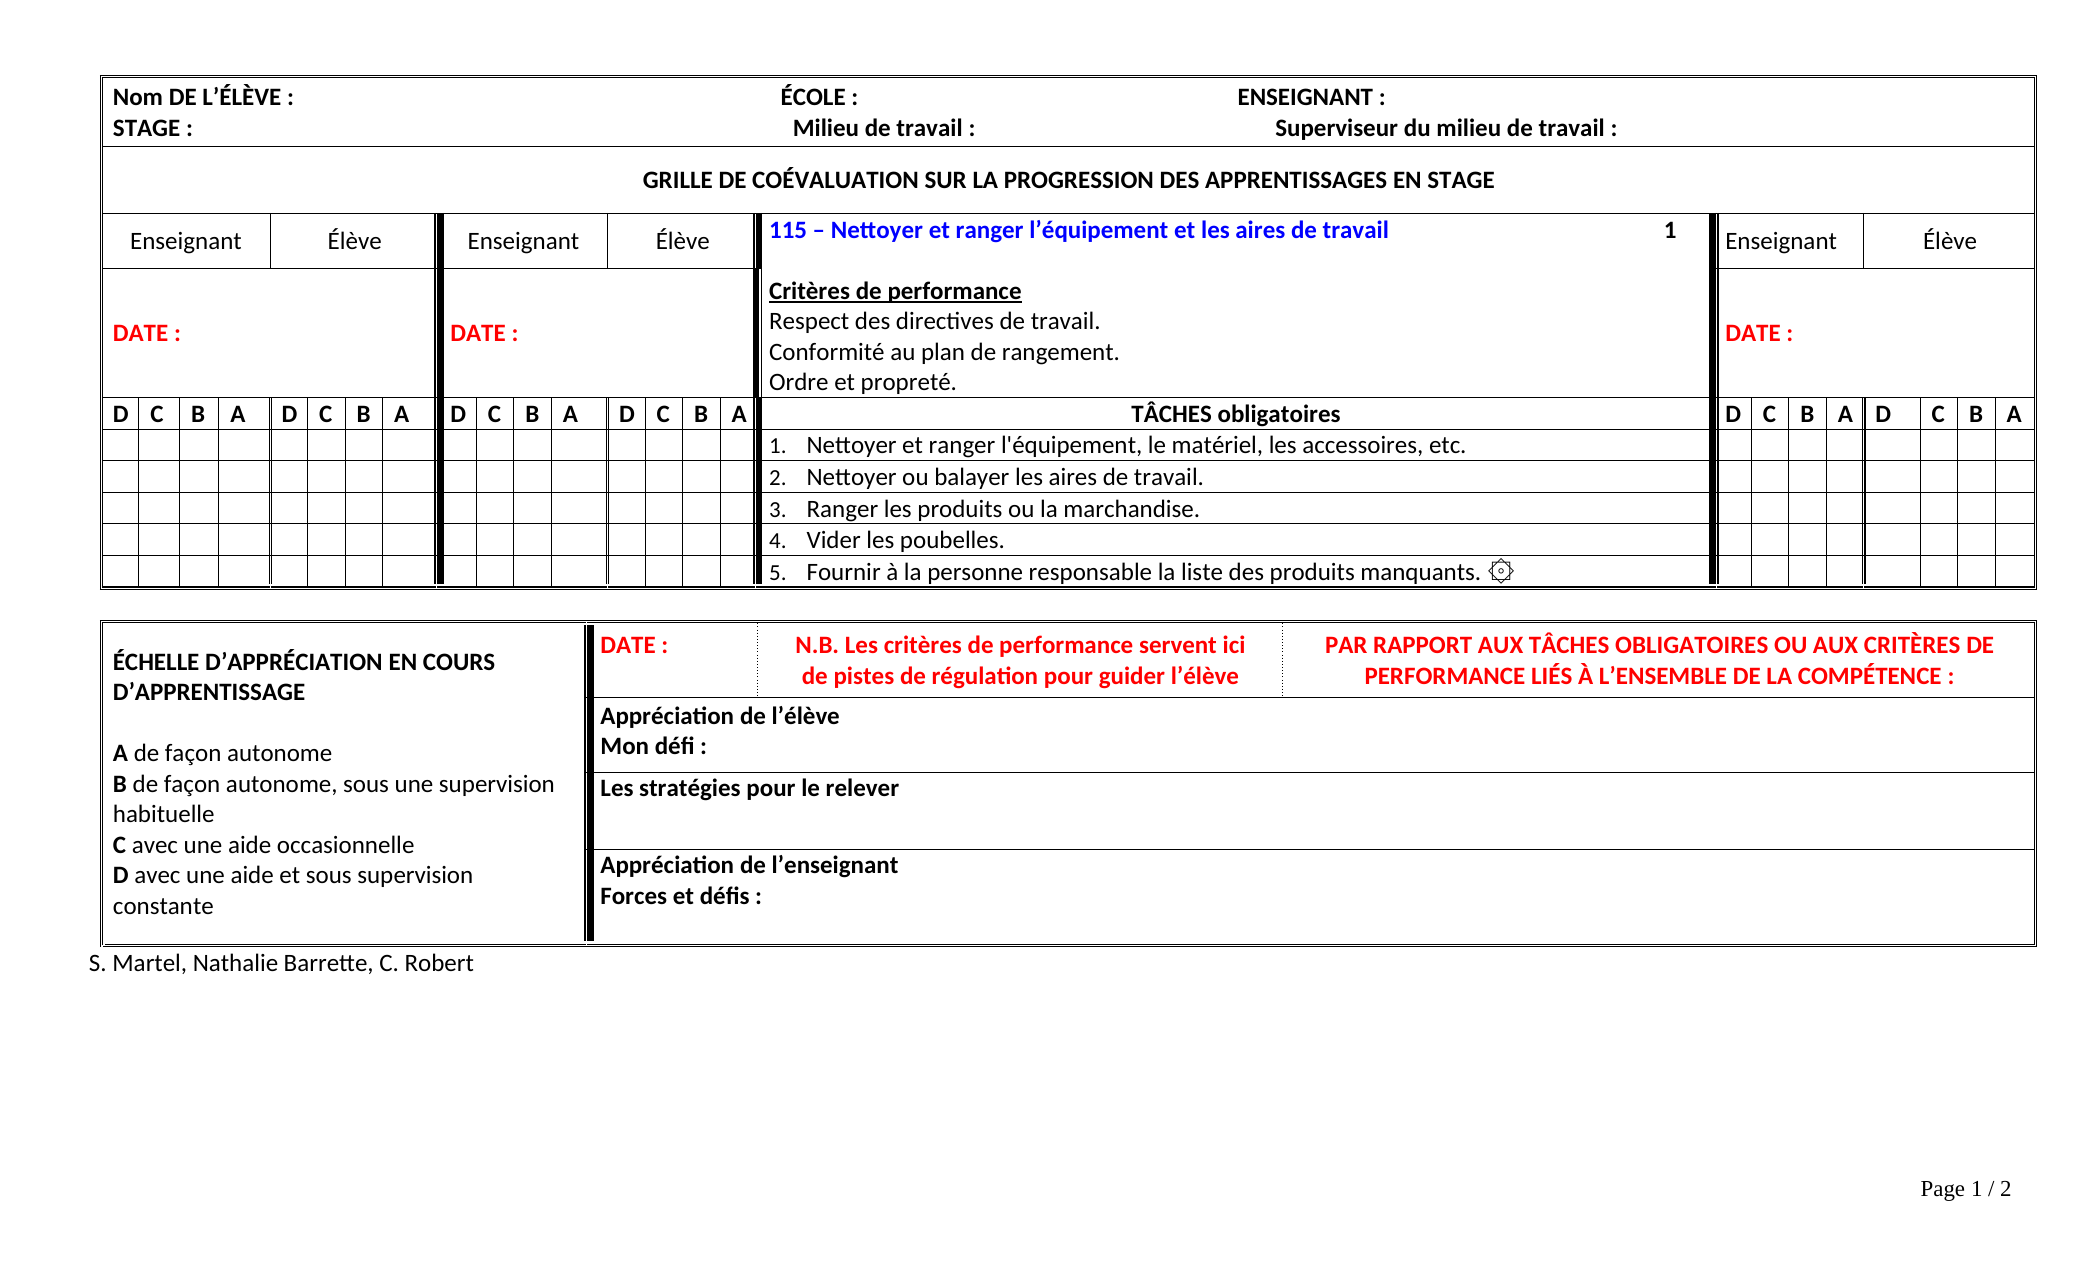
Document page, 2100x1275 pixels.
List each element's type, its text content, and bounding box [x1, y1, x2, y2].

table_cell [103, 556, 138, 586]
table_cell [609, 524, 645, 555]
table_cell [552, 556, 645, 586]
table_cell [514, 493, 551, 523]
table_cell A [721, 398, 753, 429]
table_cell B [180, 398, 218, 429]
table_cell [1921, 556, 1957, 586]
table_cell [219, 430, 269, 460]
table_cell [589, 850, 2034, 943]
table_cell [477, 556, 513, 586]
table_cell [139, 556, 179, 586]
table_cell [477, 430, 513, 460]
table_cell [1958, 461, 1995, 492]
table_cell D [272, 398, 307, 429]
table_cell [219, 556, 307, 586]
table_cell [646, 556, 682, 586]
table_cell C [477, 398, 513, 429]
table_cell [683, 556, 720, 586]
table_cell D [609, 398, 645, 429]
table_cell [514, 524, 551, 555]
table_cell D [1866, 398, 1920, 429]
table_cell TÂCHES obligatoires [762, 398, 1709, 429]
table_cell [308, 493, 345, 523]
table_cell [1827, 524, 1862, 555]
table_cell [721, 461, 753, 492]
table_cell DATE : [1719, 269, 2034, 397]
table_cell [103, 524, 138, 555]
table_cell [1958, 430, 1995, 460]
table_cell [180, 430, 218, 460]
table_cell [721, 430, 753, 460]
table_cell A [1996, 398, 2034, 429]
table_cell [721, 493, 753, 523]
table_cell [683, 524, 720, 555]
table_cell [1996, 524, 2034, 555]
table_cell [646, 430, 682, 460]
table_cell [180, 461, 218, 492]
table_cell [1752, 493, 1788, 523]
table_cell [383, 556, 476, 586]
table_cell [383, 493, 434, 523]
table_cell A [219, 398, 269, 429]
table_cell C [139, 398, 179, 429]
table_cell C [1921, 398, 1957, 429]
text S. Martel, Nathalie Barrette, C. Robert [89, 947, 2011, 977]
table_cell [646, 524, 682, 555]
table_cell [346, 430, 382, 460]
table_cell DATE : [103, 269, 434, 397]
table_cell [1866, 430, 1920, 460]
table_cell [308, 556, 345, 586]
table_cell B [1958, 398, 1995, 429]
table_cell [383, 430, 434, 460]
table_cell [444, 430, 476, 460]
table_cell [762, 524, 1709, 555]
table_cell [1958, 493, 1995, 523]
table_header Nom DE L’ÉLÈVE : ÉCOLE : ENSEIGNANT : STAGE : Milieu de travail : Superviseur du milieu de travail : [103, 78, 2034, 146]
table_cell [1996, 430, 2034, 460]
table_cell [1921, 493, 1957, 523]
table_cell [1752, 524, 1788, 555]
table_cell [609, 430, 645, 460]
table_cell [383, 461, 434, 492]
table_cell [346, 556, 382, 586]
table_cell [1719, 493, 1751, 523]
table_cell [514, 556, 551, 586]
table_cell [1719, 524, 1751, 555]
table_cell [1752, 430, 1788, 460]
table_cell [1719, 430, 1751, 460]
table_cell [1827, 430, 1862, 460]
table_cell [308, 461, 345, 492]
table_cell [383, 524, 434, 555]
table_cell [1789, 430, 1826, 460]
table_cell C [646, 398, 682, 429]
table_cell [103, 493, 138, 523]
table_cell [346, 461, 382, 492]
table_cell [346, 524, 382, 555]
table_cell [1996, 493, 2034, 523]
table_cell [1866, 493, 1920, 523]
table_cell [272, 493, 307, 523]
table_cell D [1719, 398, 1751, 429]
table_cell [139, 430, 179, 460]
table_cell [1996, 461, 2034, 492]
table_cell [609, 461, 645, 492]
table_cell [272, 461, 307, 492]
table_cell Nettoyer ou balayer les aires de travail. [762, 461, 1709, 492]
table_cell GRILLE DE COÉVALUATION SUR EN STAGE [103, 147, 2034, 213]
table_cell Enseignant [444, 214, 607, 268]
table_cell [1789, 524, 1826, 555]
table_cell [139, 461, 179, 492]
table_cell DATE : [444, 269, 753, 397]
table_cell Élève [608, 214, 753, 268]
table_cell B [346, 398, 382, 429]
table_cell A [552, 398, 606, 429]
table_cell [1719, 461, 1751, 492]
table_cell [477, 493, 513, 523]
table_cell [514, 461, 551, 492]
table_cell D [444, 398, 476, 429]
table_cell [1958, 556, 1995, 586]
table_cell [139, 493, 179, 523]
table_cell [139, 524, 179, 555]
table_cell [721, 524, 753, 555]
table_cell [308, 430, 345, 460]
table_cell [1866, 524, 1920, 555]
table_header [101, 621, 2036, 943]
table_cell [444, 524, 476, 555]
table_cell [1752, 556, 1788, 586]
table_cell [444, 493, 476, 523]
table_cell [552, 461, 606, 492]
table_cell Élève [271, 214, 434, 268]
table_cell [552, 430, 606, 460]
table_cell Élève [1864, 214, 2034, 268]
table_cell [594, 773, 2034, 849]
table_cell C [1752, 398, 1788, 429]
table_cell [1866, 461, 1920, 492]
table_cell A [383, 398, 434, 429]
table_cell Nettoyer et ranger l'équipement, le matériel, les accessoires, etc. [762, 430, 1709, 460]
table_cell [219, 461, 269, 492]
table_cell [346, 493, 382, 523]
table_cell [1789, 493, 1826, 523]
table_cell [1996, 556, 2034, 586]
table_cell C [308, 398, 345, 429]
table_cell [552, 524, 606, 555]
table_cell [683, 430, 720, 460]
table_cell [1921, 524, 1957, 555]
table_cell A [1827, 398, 1862, 429]
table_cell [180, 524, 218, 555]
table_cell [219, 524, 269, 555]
table_cell [103, 430, 138, 460]
table_cell [180, 493, 218, 523]
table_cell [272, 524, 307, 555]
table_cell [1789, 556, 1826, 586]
table_cell [1827, 461, 1862, 492]
table_cell D [103, 398, 138, 429]
table_cell [552, 493, 606, 523]
table_cell [272, 430, 307, 460]
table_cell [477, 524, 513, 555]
table_cell [609, 493, 645, 523]
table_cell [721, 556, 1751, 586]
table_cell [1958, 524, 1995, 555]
table_cell Enseignant [103, 214, 270, 268]
table_cell Enseignant [1719, 214, 1863, 268]
table_cell [646, 461, 682, 492]
table_cell 115 – Nettoyer et ranger l’équipement et les aires de travail 1 Critères de performance Respect des directives de travail. Conformité au plan de rangement. Ordre et propreté. [762, 214, 1709, 397]
table_cell [1752, 461, 1788, 492]
table_cell [103, 461, 138, 492]
table_cell B [683, 398, 720, 429]
table_cell B [514, 398, 551, 429]
table_cell [444, 461, 476, 492]
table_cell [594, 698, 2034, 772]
table_cell [683, 461, 720, 492]
table_cell [219, 493, 269, 523]
table_cell [477, 461, 513, 492]
table_cell [1921, 430, 1957, 460]
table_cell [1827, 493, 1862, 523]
table_cell [646, 493, 682, 523]
table_cell B [1789, 398, 1826, 429]
table_cell [1789, 461, 1826, 492]
table_cell Ranger les produits ou la marchandise. [762, 493, 1709, 523]
table_cell [1921, 461, 1957, 492]
table_cell [683, 493, 720, 523]
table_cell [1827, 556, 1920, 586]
table_cell [514, 430, 551, 460]
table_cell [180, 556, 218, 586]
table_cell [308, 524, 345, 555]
